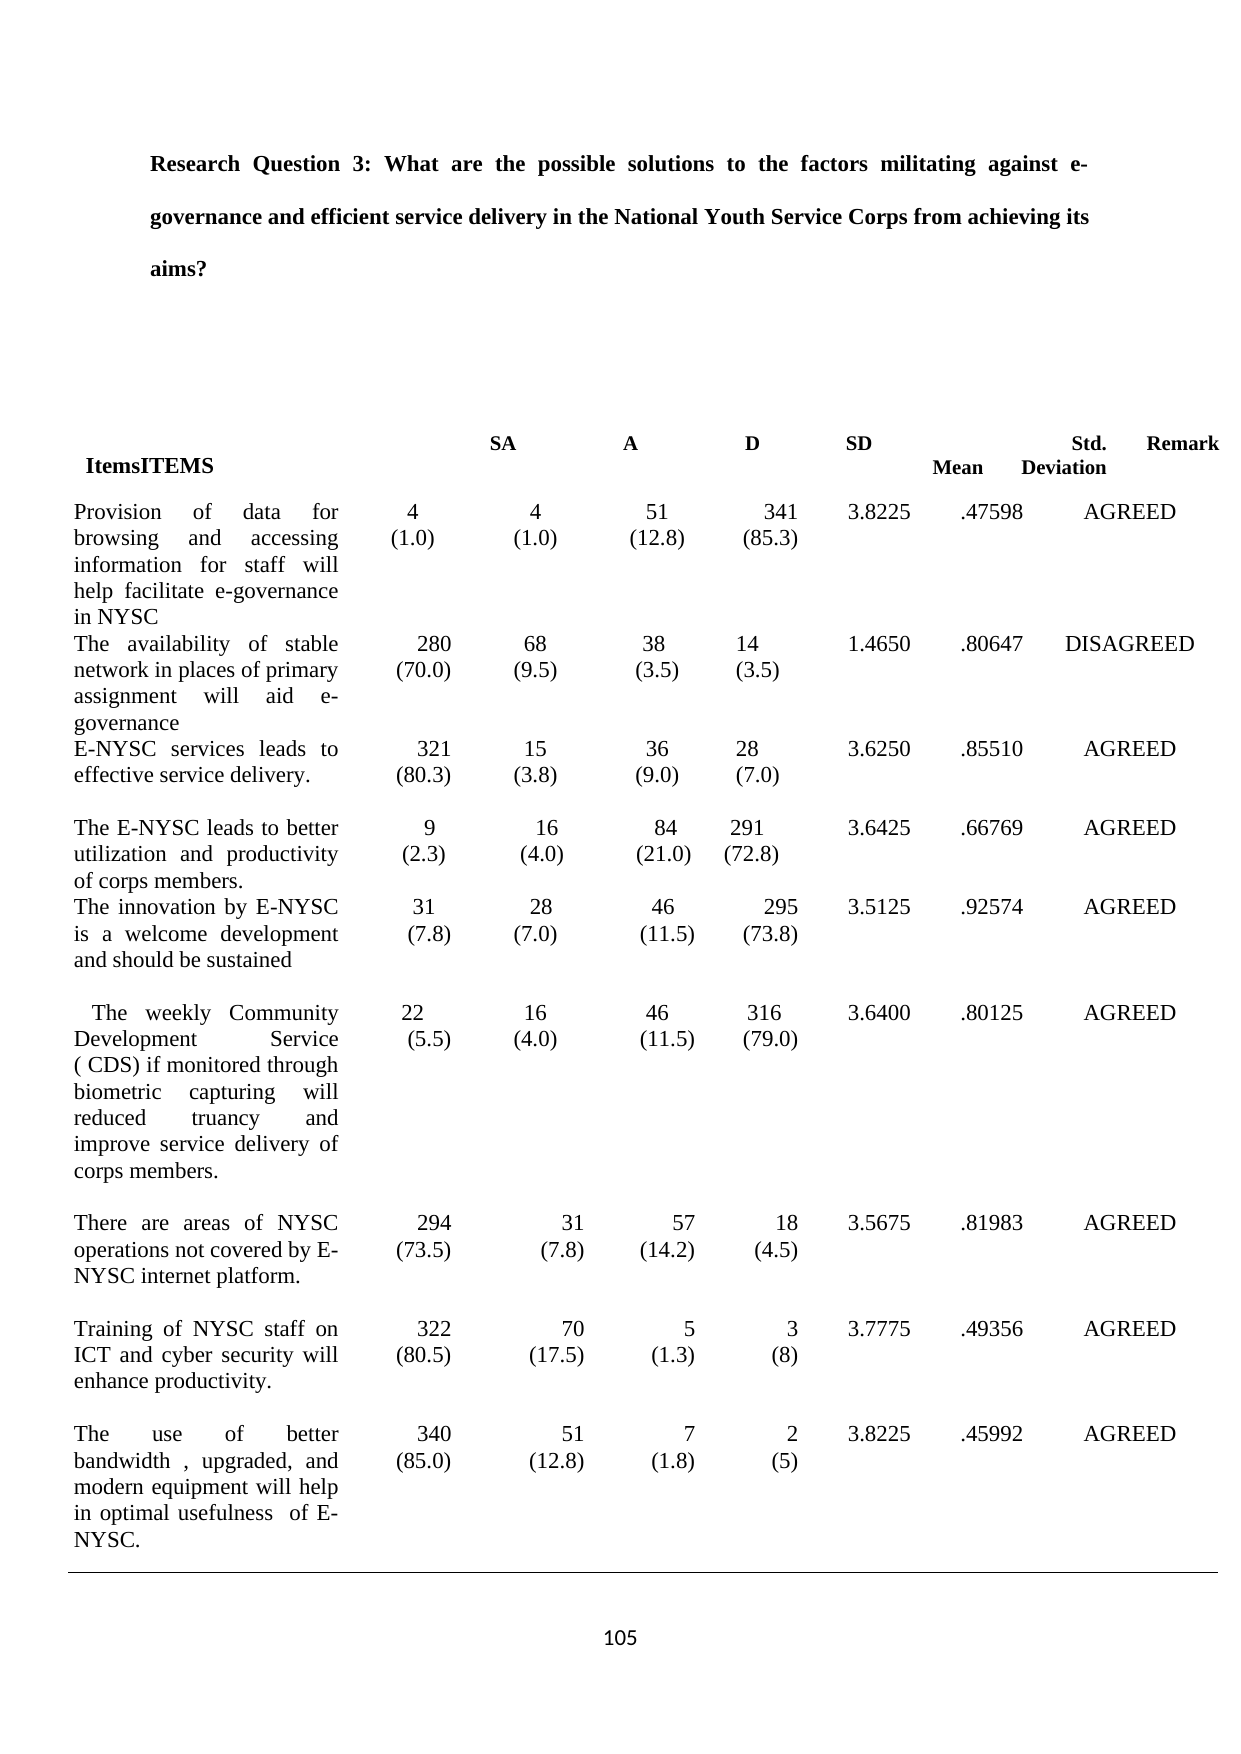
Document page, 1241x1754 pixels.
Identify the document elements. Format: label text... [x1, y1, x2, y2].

table_cell 16 (4.0) [469, 814, 602, 893]
table_cell 46 (11.5) [602, 893, 712, 999]
text Research Question 3: What are the possible solutions to the factors militating against e-governance and efficient service delivery in the National Youth Service Corps from achieving its aims? [150, 150, 1090, 282]
table_cell 2 (5) [713, 1420, 816, 1552]
table_cell 68 (9.5) [469, 630, 602, 735]
table_cell AGREED [1041, 893, 1219, 999]
table_cell 3.8225 [816, 1420, 928, 1552]
table_cell 16 (4.0) [469, 999, 602, 1209]
table_cell 291 (72.8) [713, 814, 816, 893]
table_cell 7 (1.8) [602, 1420, 712, 1552]
table_cell The E-NYSC leads to better utilization and productivity of corps members. [56, 814, 356, 893]
table_cell 3.6250 [816, 735, 928, 814]
table_cell 36 (9.0) [602, 735, 712, 814]
table_cell The innovation by E-NYSC is a welcome development and should be sustained [56, 893, 356, 999]
table_cell 31 (7.8) [469, 1210, 602, 1315]
table_cell 18 (4.5) [713, 1210, 816, 1315]
table_cell 38 (3.5) [602, 630, 712, 735]
table_cell 22 (5.5) [356, 999, 469, 1209]
table_cell 316 (79.0) [713, 999, 816, 1209]
table_cell There are areas of NYSC operations not covered by E- NYSC internet platform. [56, 1210, 356, 1315]
table_cell The weekly Community Development Service ( CDS) if monitored through biometric capturing will reduced truancy and improve service delivery of corps members. [56, 999, 356, 1209]
table_cell Provision of data for browsing and accessing information for staff will help facilitate e-governance in NYSC [56, 498, 356, 630]
table_cell .85510 [928, 735, 1041, 814]
table_cell 31 (7.8) [356, 893, 469, 999]
table_cell 15 (3.8) [469, 735, 602, 814]
table_cell 28 (7.0) [713, 735, 816, 814]
table_cell .45992 [928, 1420, 1041, 1552]
table_cell Training of NYSC staff on ICT and cyber security will enhance productivity. [56, 1315, 356, 1420]
table_cell E-NYSC services leads to effective service delivery. [56, 735, 356, 814]
table_cell 322 (80.5) [356, 1315, 469, 1420]
table_cell AGREED [1041, 1420, 1219, 1552]
table_cell 14 (3.5) [713, 630, 816, 735]
table_cell AGREED [1041, 735, 1219, 814]
table_cell 84 (21.0) [602, 814, 712, 893]
table_cell 280 (70.0) [356, 630, 469, 735]
table_cell .80647 [928, 630, 1041, 735]
table_cell 4 (1.0) [356, 498, 469, 630]
table_cell AGREED [1041, 1210, 1219, 1315]
table_cell 51 (12.8) [469, 1420, 602, 1552]
table_cell 3.5125 [816, 893, 928, 999]
table_cell 341 (85.3) [713, 498, 816, 630]
table_cell 3.5675 [816, 1210, 928, 1315]
table_cell 51 (12.8) [602, 498, 712, 630]
table_cell 5 (1.3) [602, 1315, 712, 1420]
table_cell DISAGREED [1041, 630, 1219, 735]
table_cell .66769 [928, 814, 1041, 893]
table_cell 295 (73.8) [713, 893, 816, 999]
table_cell 4 (1.0) [469, 498, 602, 630]
table_cell 3.7775 [816, 1315, 928, 1420]
table_cell 3.8225 [816, 498, 928, 630]
table_cell 28 (7.0) [469, 893, 602, 999]
table_cell 57 (14.2) [602, 1210, 712, 1315]
table_cell AGREED [1041, 498, 1219, 630]
table_cell AGREED [1041, 999, 1219, 1209]
table_cell AGREED [1041, 814, 1219, 893]
table_cell 1.4650 [816, 630, 928, 735]
table_cell 3.6400 [816, 999, 928, 1209]
table_cell 321 (80.3) [356, 735, 469, 814]
table_cell 46 (11.5) [602, 999, 712, 1209]
table_cell 3.6425 [816, 814, 928, 893]
table_cell .49356 [928, 1315, 1041, 1420]
table_cell .92574 [928, 893, 1041, 999]
table_cell .47598 [928, 498, 1041, 630]
table_cell 9 (2.3) [356, 814, 469, 893]
table_cell 340 (85.0) [356, 1420, 469, 1552]
table_cell AGREED [1041, 1315, 1219, 1420]
table_cell .80125 [928, 999, 1041, 1209]
table_cell .81983 [928, 1210, 1041, 1315]
table_cell The use of better bandwidth , upgraded, and modern equipment will help in optimal usefulness of E-NYSC. [56, 1420, 356, 1552]
table_cell 294 (73.5) [356, 1210, 469, 1315]
table_cell The availability of stable network in places of primary assignment will aid e-governance [56, 630, 356, 735]
table_cell 3 (8) [713, 1315, 816, 1420]
table_cell 70 (17.5) [469, 1315, 602, 1420]
